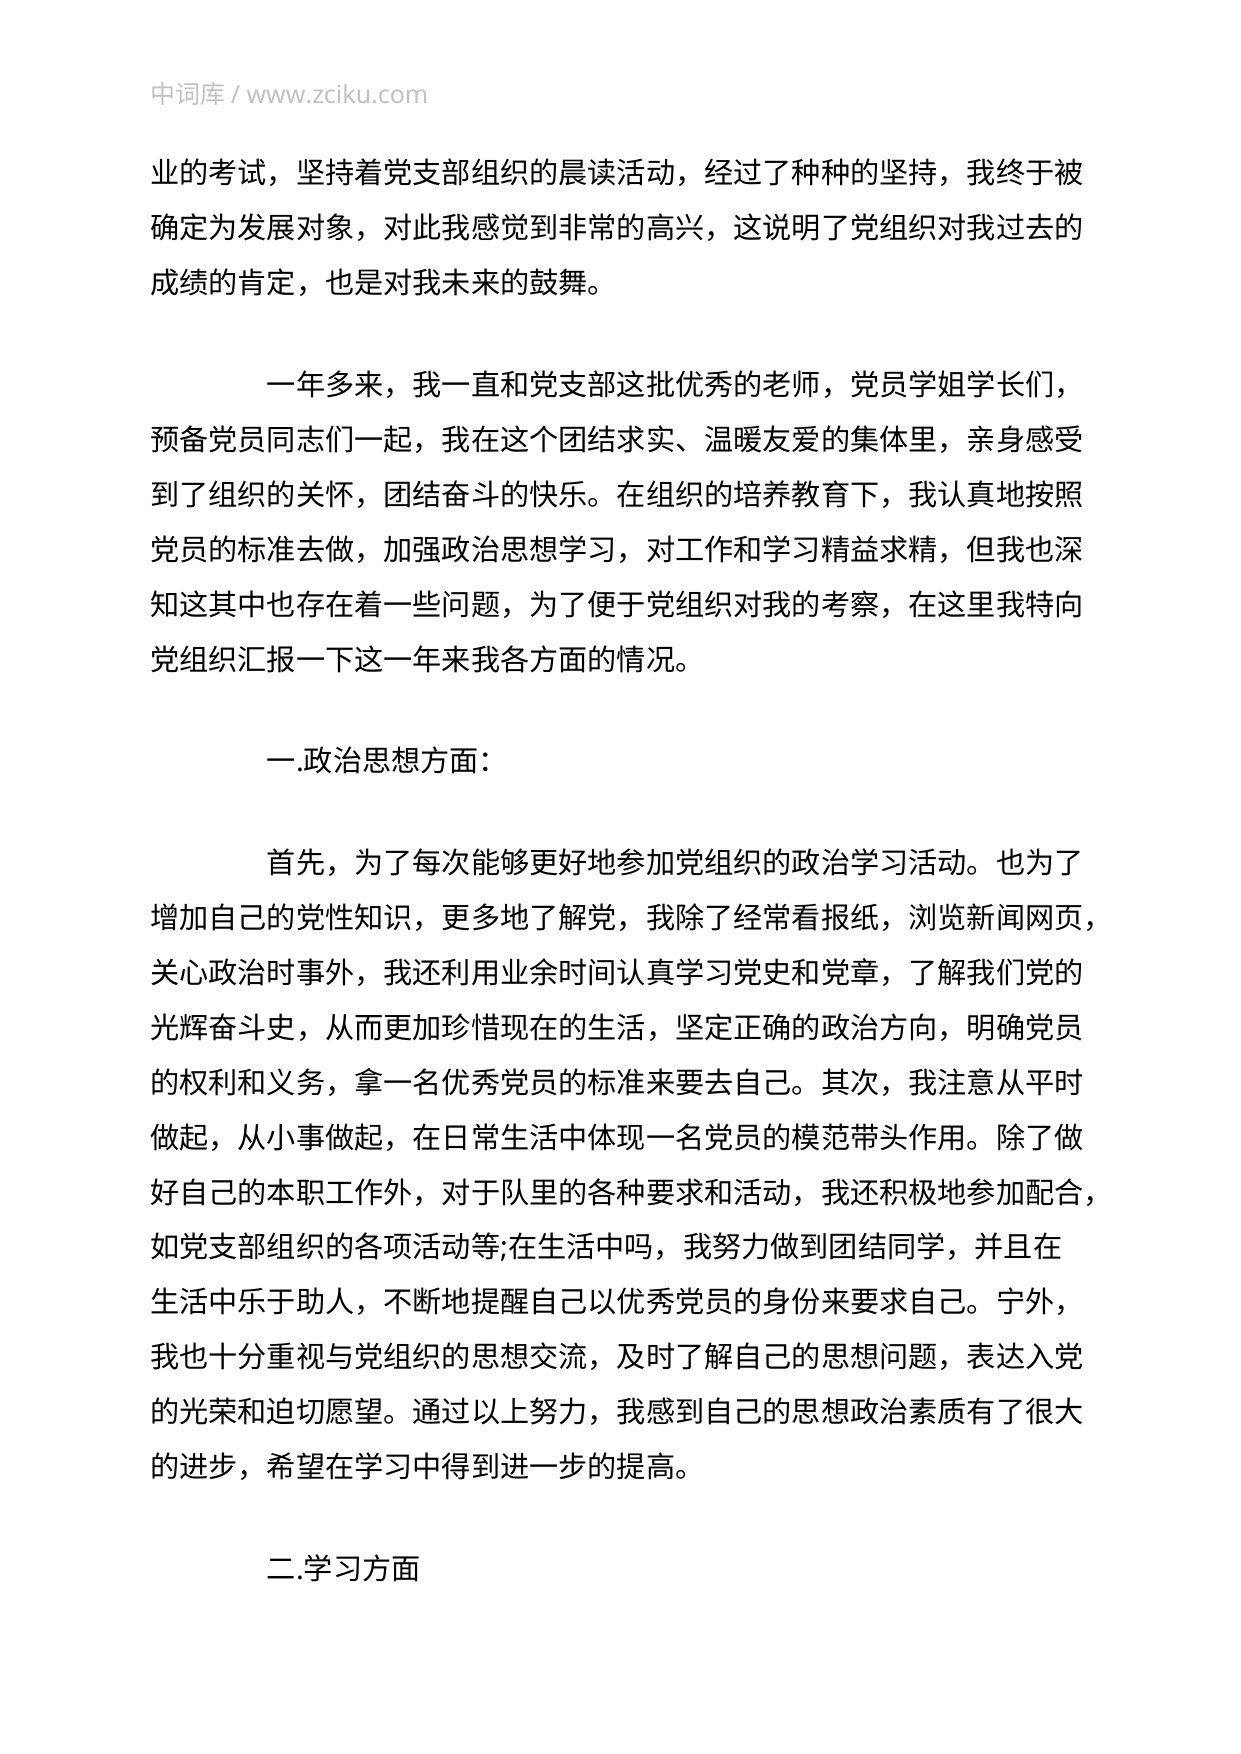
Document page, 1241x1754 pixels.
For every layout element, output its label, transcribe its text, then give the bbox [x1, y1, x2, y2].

text 二.学习方面 [150, 1546, 1090, 1588]
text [150, 150, 1090, 302]
text 一.政治思想方面： [150, 738, 1090, 780]
text 一年多来，我一直和党支部这批优秀的老师，党员学姐学长们，预备党员同志们一起，我在这个团结求实、温暖友爱的集体里，亲身感受到了组织的关怀，团结奋斗的快乐。在组织的培养教育下，我认真地按照党员的标准去做，加强政治思想学习，对工作和学习精益求精，但我也深知这其中也存在着一些问题，为了便于党组织对我的考察，在这里我特向党组织汇报一下这一年来我各方面的情况。 [150, 362, 1090, 678]
text 首先，为了每次能够更好地参加党组织的政治学习活动。也为了增加自己的党性知识，更多地了解党，我除了经常看报纸，浏览新闻网页，关心政治时事外，我还利用业余时间认真学习党史和党章，了解我们党的光辉奋斗史，从而更加珍惜现在的生活，坚定正确的政治方向，明确党员的权利和义务，拿一名优秀党员的标准来要去自己。其次，我注意从平时做起，从小事做起，在日常生活中体现一名党员的模范带头作用。除了做好自己的本职工作外，对于队里的各种要求和活动，我还积极地参加配合，如党支部组织的各项活动等;在生活中吗，我努力做到团结同学，并且在生活中乐于助人，不断地提醒自己以优秀党员的身份来要求自己。宁外，我也十分重视与党组织的思想交流，及时了解自己的思想问题，表达入党的光荣和迫切愿望。通过以上努力，我感到自己的思想政治素质有了很大的进步，希望在学习中得到进一步的提高。 [150, 840, 1090, 1486]
